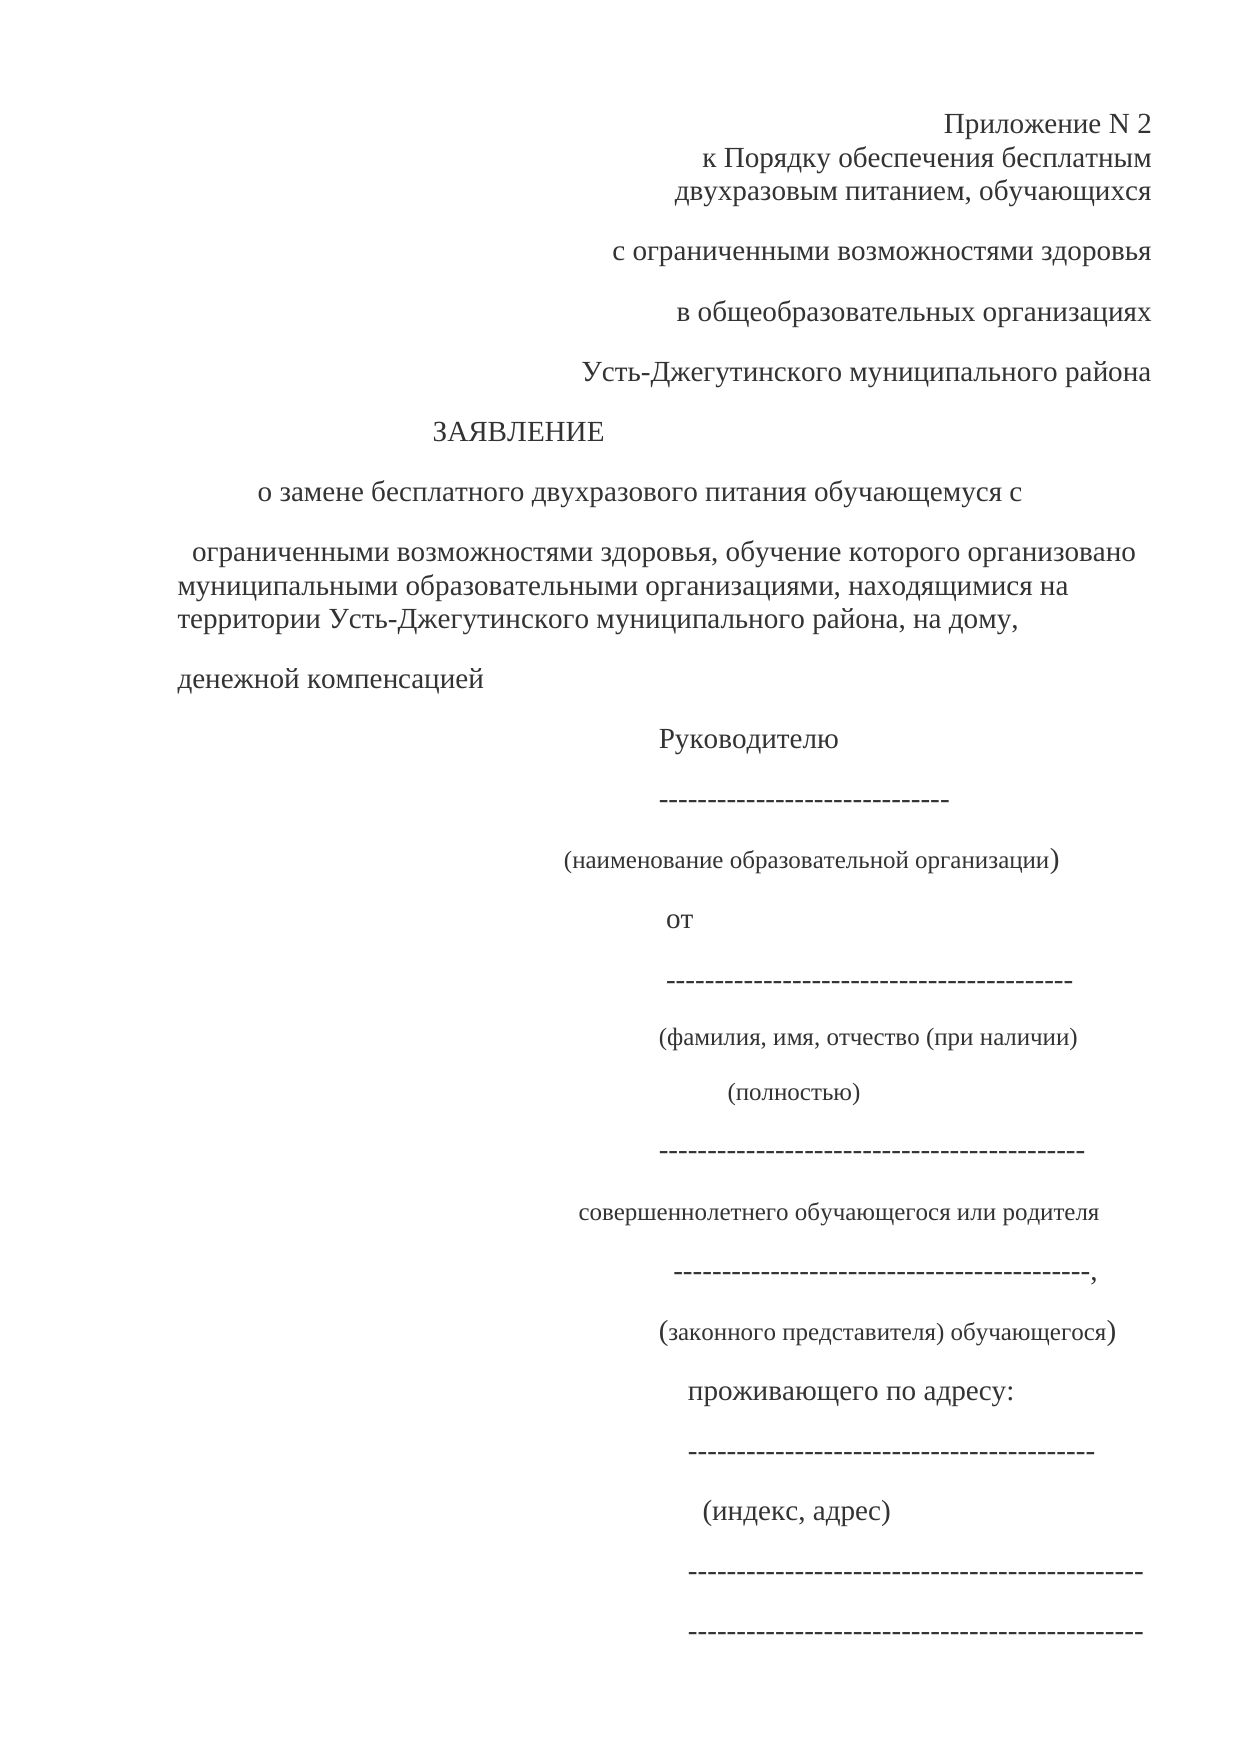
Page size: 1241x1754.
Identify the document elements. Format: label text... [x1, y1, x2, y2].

text Руководителю [177, 721, 1152, 755]
text (наименование образовательной организации) [177, 842, 1152, 875]
text ----------------------------------------------- [177, 1553, 1152, 1587]
text Усть-Джегутинского муниципального района [177, 354, 1152, 387]
text денежной компенсацией [177, 661, 1152, 695]
text ------------------------------ [177, 781, 1152, 815]
text ----------------------------------------------- [177, 1613, 1152, 1647]
text (индекс, адрес) [177, 1493, 1152, 1527]
text совершеннолетнего обучающегося или родителя [177, 1193, 1152, 1226]
text ------------------------------------------ [177, 962, 1152, 995]
text проживающего по адресу: [177, 1373, 1152, 1406]
text -------------------------------------------- [177, 1132, 1152, 1166]
text от [177, 902, 1152, 935]
text ------------------------------------------ [177, 1433, 1152, 1467]
text (полностью) [177, 1077, 1152, 1106]
text с ограниченными возможностями здоровья [177, 233, 1152, 267]
text ограниченными возможностями здоровья, обучение которого организовано муниципальными образовательными организациями, находящимися на территории Усть-Джегутинского муниципального района, на дому, [177, 534, 1152, 635]
text в общеобразовательных организациях [177, 294, 1152, 327]
text (законного представителя) обучающегося) [177, 1313, 1152, 1346]
text (фамилия, имя, отчество (при наличии) [177, 1022, 1152, 1051]
text о замене бесплатного двухразового питания обучающемуся с [177, 474, 1152, 507]
text ЗАЯВЛЕНИЕ [177, 414, 1152, 447]
text -------------------------------------------, [177, 1253, 1152, 1286]
text Приложение N 2 к Порядку обеспечения бесплатным двухразовым питанием, обучающихся [177, 106, 1152, 207]
